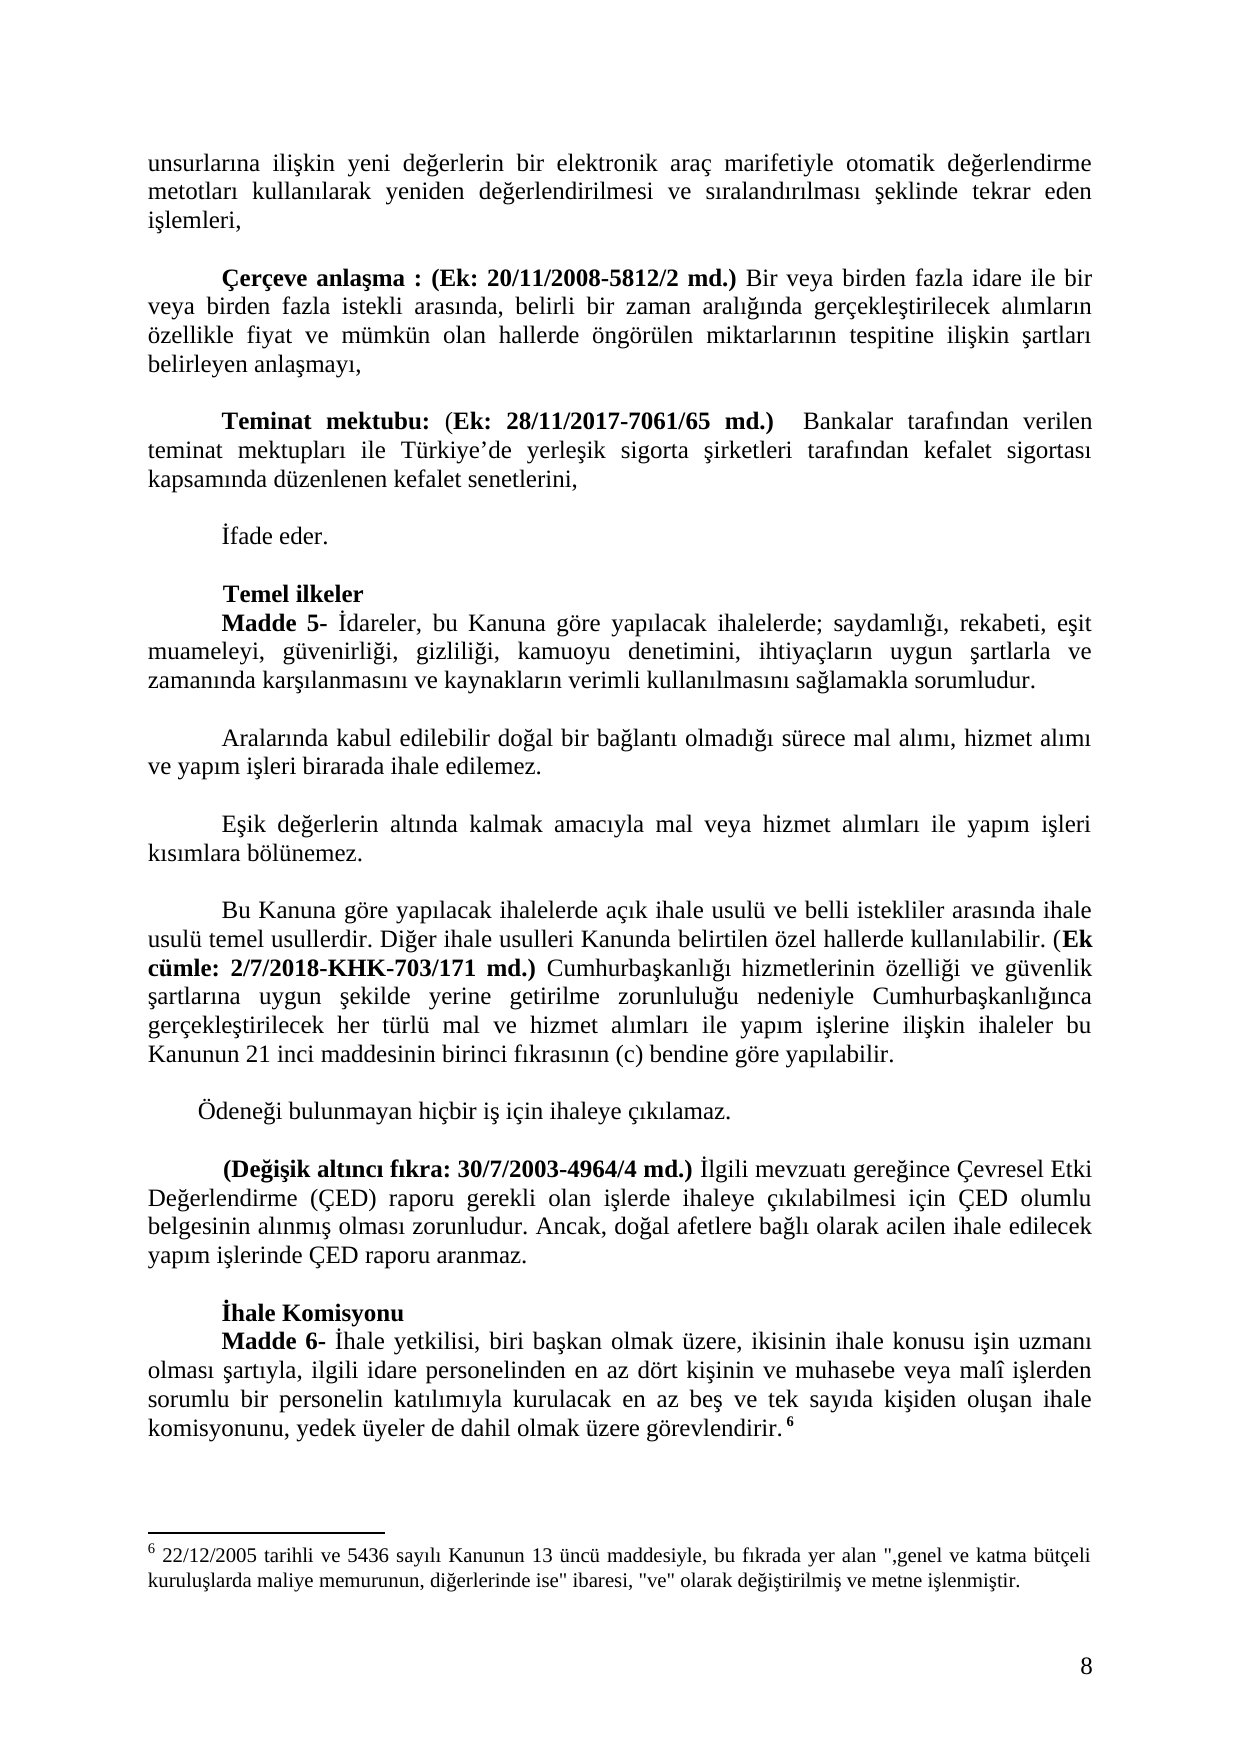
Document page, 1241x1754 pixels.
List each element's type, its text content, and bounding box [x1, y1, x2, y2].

text Çerçeve anlaşma : (Ek: 20/11/2008-5812/2 md.) Bir veya birden fazla idare ile bir veya birden fazla istekli arasında, belirli bir zaman aralığında gerçekleştirilecek alımların özellikle fiyat ve mümkün olan hallerde öngörülen miktarlarının tespitine ilişkin şartları belirleyen anlaşmayı, [148, 263, 1093, 378]
text Madde 5- İdareler, bu Kanuna göre yapılacak ihalelerde; saydamlığı, rekabeti, eşit muameleyi, güvenirliği, gizliliği, kamuoyu denetimini, ihtiyaçların uygun şartlarla ve zamanında karşılanmasını ve kaynakların verimli kullanılmasını sağlamakla sorumludur. [148, 608, 1093, 694]
text İfade eder. [148, 521, 1093, 550]
text Bu Kanuna göre yapılacak ihalelerde açık ihale usulü ve belli istekliler arasında ihale usulü temel usullerdir. Diğer ihale usulleri Kanunda belirtilen özel hallerde kullanılabilir. (Ek cümle: 2/7/2018-KHK-703/171 md.) Cumhurbaşkanlığı hizmetlerinin özelliği ve güvenlik şartlarına uygun şekilde yerine getirilme zorunluluğu nedeniyle Cumhurbaşkanlığınca gerçekleştirilecek her türlü mal ve hizmet alımları ile yapım işlerine ilişkin ihaleler bu Kanunun 21 inci maddesinin birinci fıkrasının (c) bendine göre yapılabilir. [148, 895, 1093, 1068]
subtitle İhale Komisyonu [148, 1298, 1093, 1326]
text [148, 148, 1093, 234]
text (Değişik altıncı fıkra: 30/7/2003-4964/4 md.) İlgili mevzuatı gereğince Çevresel Etki Değerlendirme (ÇED) raporu gerekli olan işlerde ihaleye çıkılabilmesi için ÇED olumlu belgesinin alınmış olması zorunludur. Ancak, doğal afetlere bağlı olarak acilen ihale edilecek yapım işlerinde ÇED raporu aranmaz. [148, 1154, 1093, 1269]
text Eşik değerlerin altında kalmak amacıyla mal veya hizmet alımları ile yapım işleri kısımlara bölünemez. [148, 809, 1093, 866]
subtitle Temel ilkeler [148, 579, 1093, 608]
text Ödeneği bulunmayan hiçbir iş için ihaleye çıkılamaz. [148, 1096, 1093, 1125]
text Teminat mektubu: (Ek: 28/11/2017-7061/65 md.) Bankalar tarafından verilen teminat mektupları ile Türkiye’de yerleşik sigorta şirketleri tarafından kefalet sigortası kapsamında düzenlenen kefalet senetlerini, [148, 406, 1093, 493]
text Aralarında kabul edilebilir doğal bir bağlantı olmadığı sürece mal alımı, hizmet alımı ve yapım işleri birarada ihale edilemez. [148, 723, 1093, 780]
text Madde 6- İhale yetkilisi, biri başkan olmak üzere, ikisinin ihale konusu işin uzmanı olması şartıyla, ilgili idare personelinden en az dört kişinin ve muhasebe veya malî işlerden sorumlu bir personelin katılımıyla kurulacak en az beş ve tek sayıda kişiden oluşan ihale komisyonunu, yedek üyeler de dahil olmak üzere görevlendirir. [148, 1326, 1093, 1441]
